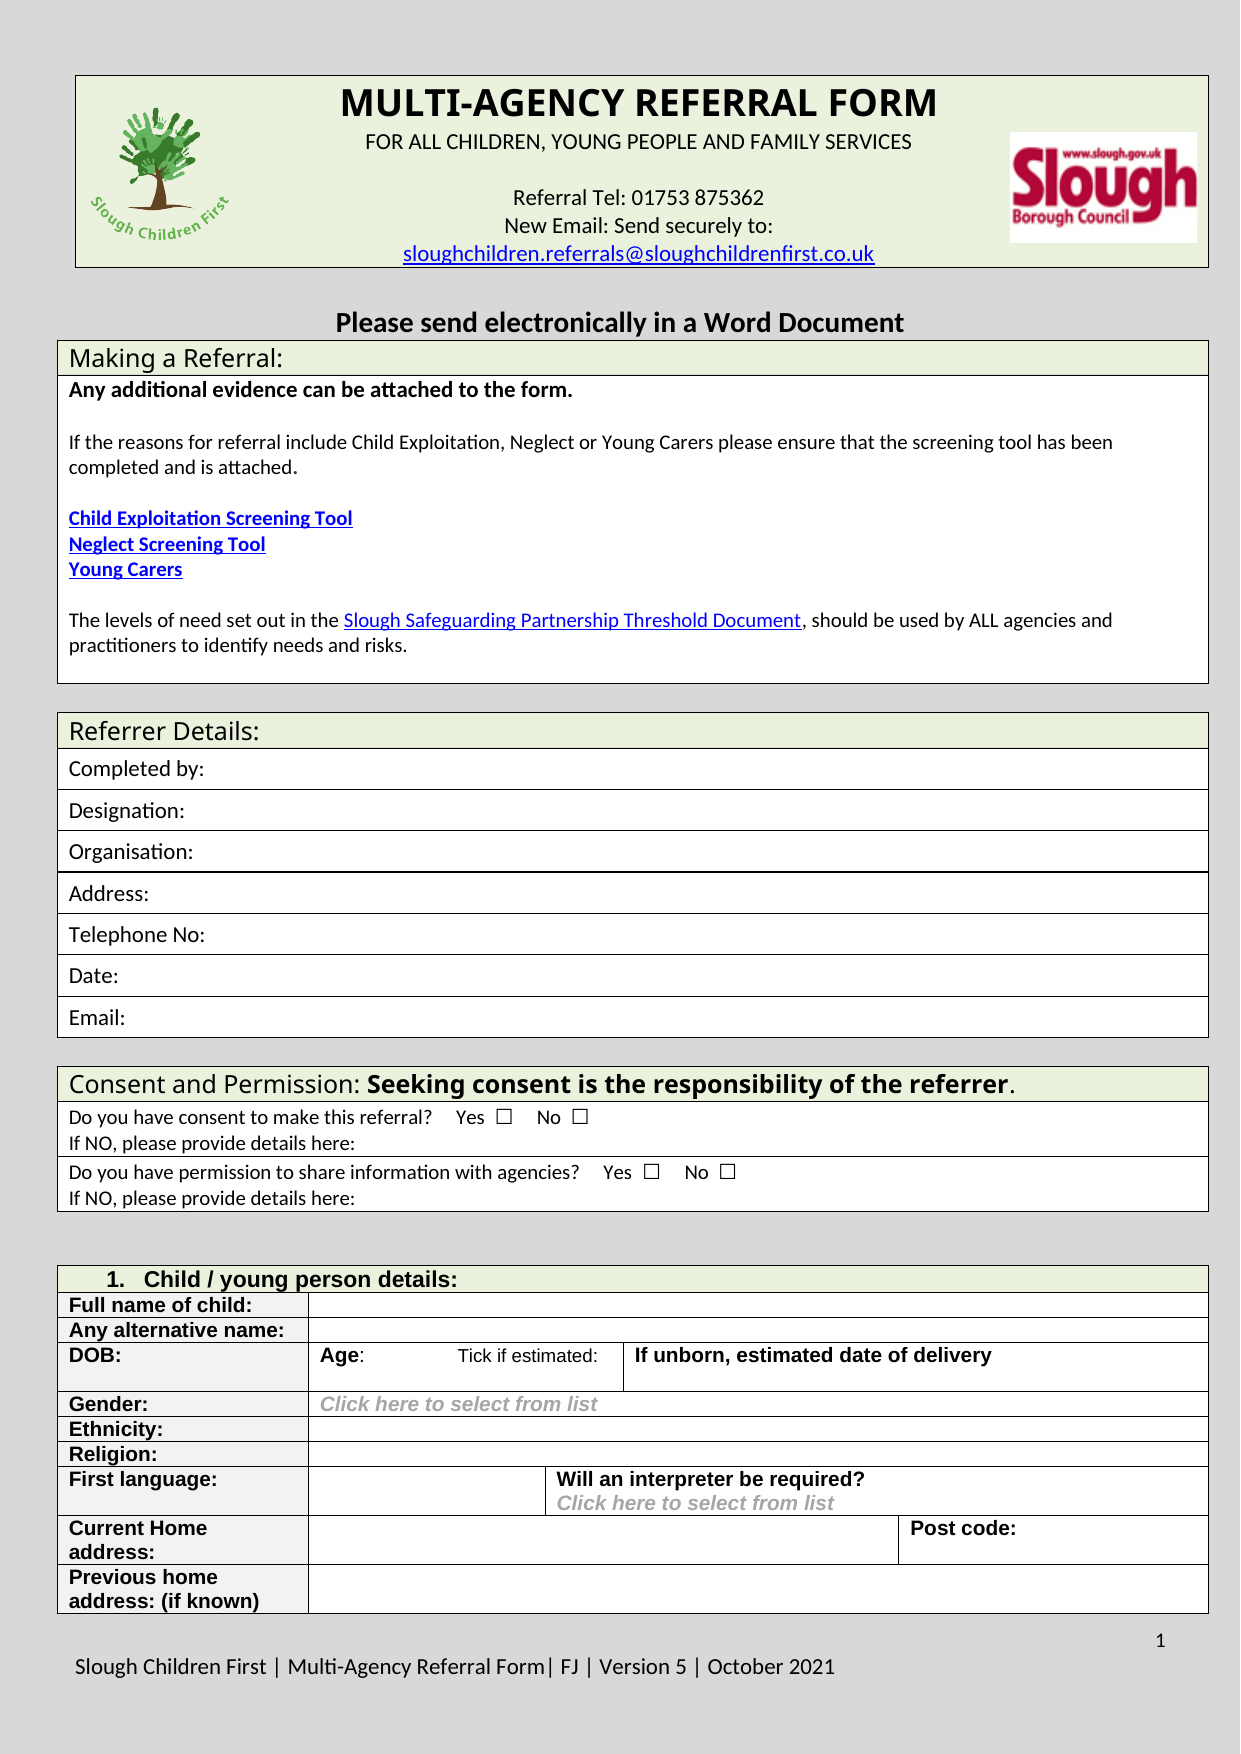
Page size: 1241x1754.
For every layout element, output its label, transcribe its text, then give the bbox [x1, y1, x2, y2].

table_cell Do you have consent to make this referral? Yes No If NO, please provide details here: [58, 1102, 1208, 1156]
table_cell Any alternative name: [58, 1318, 308, 1342]
table_cell [309, 1417, 1208, 1441]
table_header Consent and Permission: Seeking consent is the responsibility of the referrer. [58, 1067, 1208, 1101]
table_cell Designation: [58, 790, 1208, 830]
table_cell First language: [58, 1467, 308, 1515]
table_cell Post code: [899, 1516, 1208, 1564]
table_header Child / young person details: [58, 1266, 1208, 1292]
table_header Making a Referral: [58, 341, 1208, 374]
table_header MULTI-AGENCY REFERRAL FORM FOR ALL CHILDREN, YOUNG PEOPLE AND FAMILY SERVICES Referral Tel: 01753 875362 New Email: Send securely to: sloughchildren.referrals@sloughchildrenfirst.co.uk [279, 76, 999, 267]
table_cell Email: [58, 997, 1208, 1037]
table_cell Full name of child: [58, 1293, 308, 1317]
table_cell Age: Tick if estimated: [309, 1343, 623, 1391]
table_cell Telephone No: [58, 914, 1208, 954]
picture [1010, 132, 1198, 243]
table_header [999, 76, 1208, 267]
picture [86, 104, 233, 244]
table_cell Will an interpreter be required? [546, 1467, 1208, 1515]
table_cell If unborn, estimated date of delivery [624, 1343, 1208, 1391]
table_cell Organisation: [58, 831, 1208, 871]
table_cell DOB: [58, 1343, 308, 1391]
table_cell [309, 1442, 1208, 1466]
table_cell Completed by: [58, 749, 1208, 789]
table_cell Religion: [58, 1442, 308, 1466]
table_cell Any additional evidence can be attached to the form. If the reasons for referral include Child Exploitation, Neglect or Young Carers please ensure that the screening tool has been completed and is attached. Child Exploitation Screening Tool Neglect Screening Tool Young Carers The levels of need set out in the Slough Safeguarding Partnership Threshold Document, should be used by ALL agencies and practitioners to identify needs and risks. [58, 376, 1208, 683]
table_cell [309, 1318, 1208, 1342]
text Please send electronically in a Word Document [75, 304, 1165, 339]
table_cell [309, 1392, 1208, 1416]
table_cell [309, 1565, 1208, 1613]
table_cell Current Home address: [58, 1516, 308, 1564]
table_header [76, 76, 279, 267]
table_cell Previous home address: (if known) [58, 1565, 308, 1613]
table_cell Ethnicity: [58, 1417, 308, 1441]
table_cell [309, 1293, 1208, 1317]
table_header Referrer Details: [58, 713, 1208, 747]
table_cell Do you have permission to share information with agencies? Yes No If NO, please provide details here: [58, 1157, 1208, 1211]
table_cell Date: [58, 955, 1208, 996]
table_cell Address: [58, 873, 1208, 913]
table_cell Gender: [58, 1392, 308, 1416]
table_cell [309, 1516, 898, 1564]
table_cell [309, 1467, 545, 1515]
